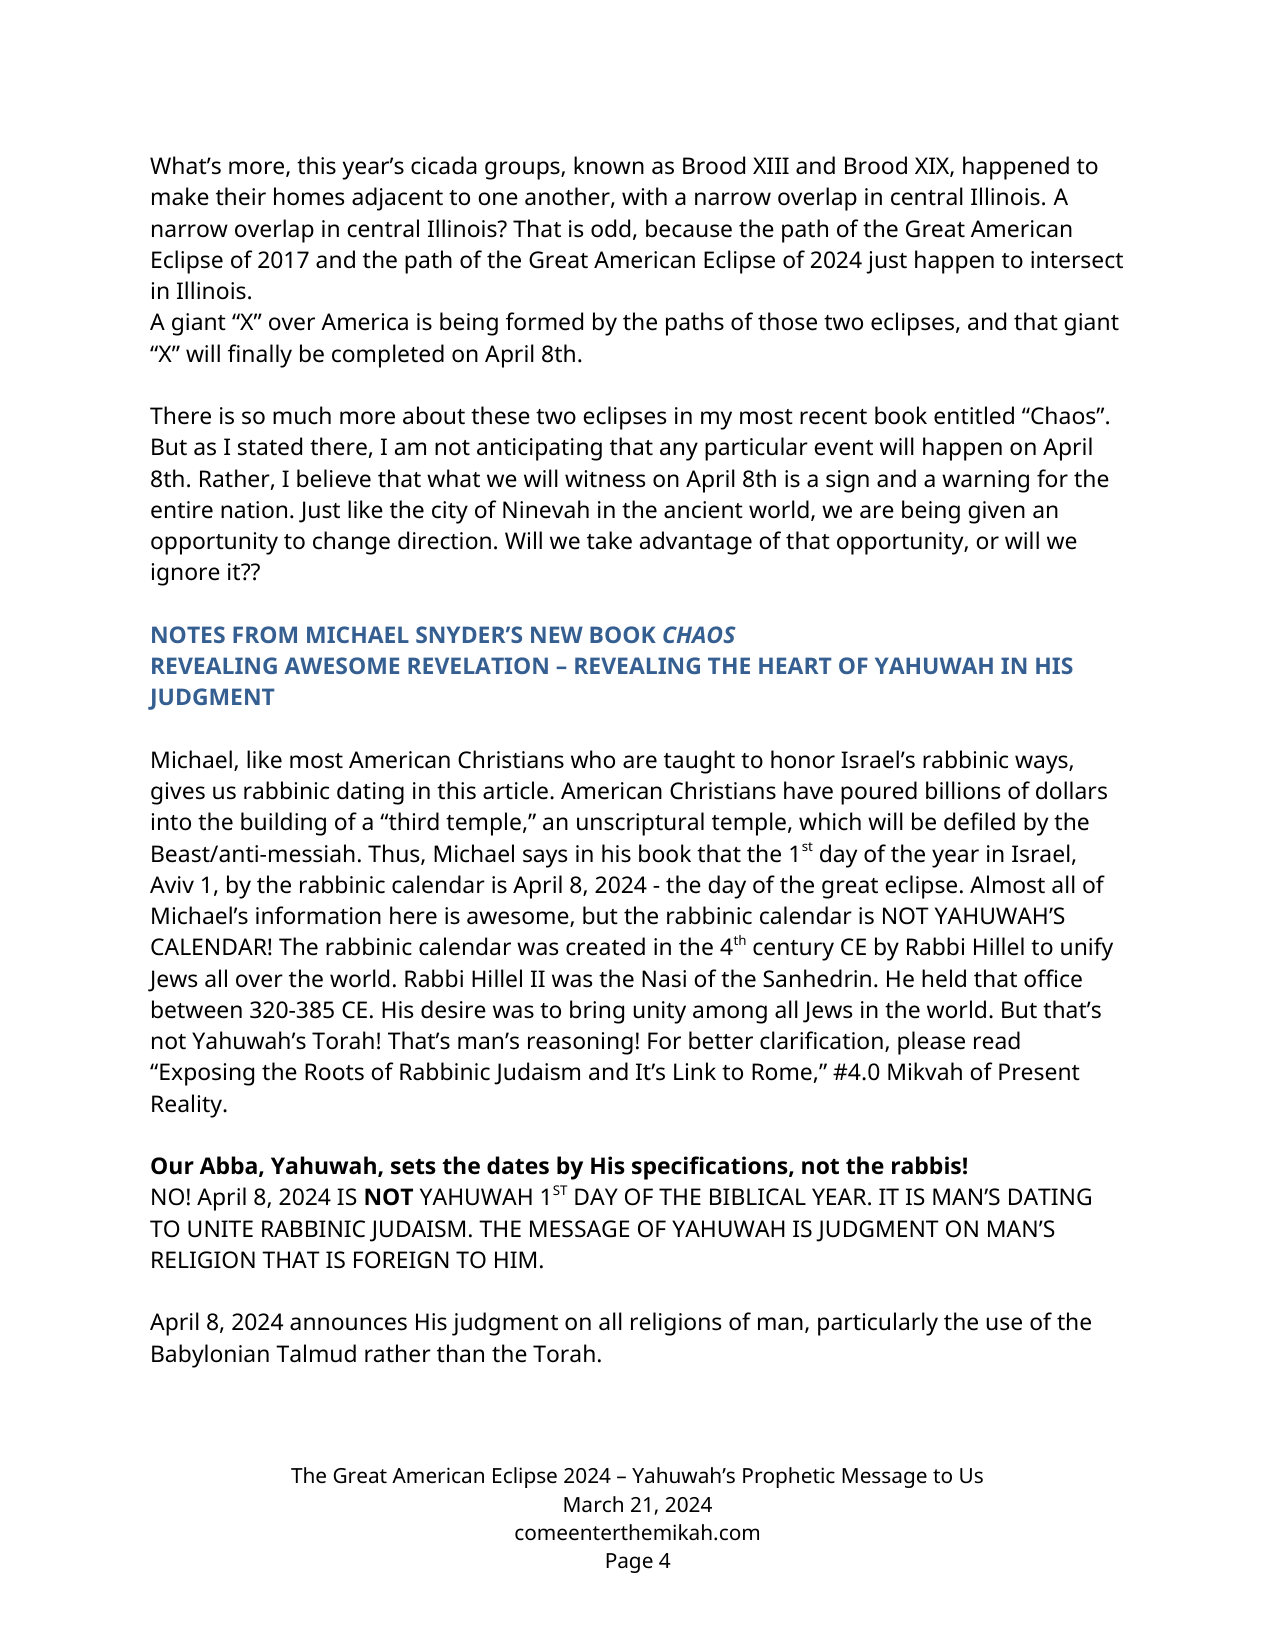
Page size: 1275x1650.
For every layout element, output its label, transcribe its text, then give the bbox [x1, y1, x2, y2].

text There is so much more about these two eclipses in my most recent book entitled “Chaos”. But as I stated there, I am not anticipating that any particular event will happen on April 8th. Rather, I believe that what we will witness on April 8th is a sign and a warning for the entire nation. Just like the city of Ninevah in the ancient world, we are being given an opportunity to change direction. Will we take advantage of that opportunity, or will we ignore it?? [150, 400, 1125, 587]
text Our Abba, Yahuwah, sets the dates by His specifications, not the rabbis! [150, 1150, 1125, 1181]
text Michael, like most American Christians who are taught to honor Israel’s rabbinic ways, gives us rabbinic dating in this article. American Christians have poured billions of dollars into the building of a “third temple,” an unscriptural temple, which will be defiled by the Beast/anti-messiah. Thus, Michael says in his book that the 1st day of the year in Israel, Aviv 1, by the rabbinic calendar is April 8, 2024 - the day of the great eclipse. Almost all of Michael’s information here is awesome, but the rabbinic calendar is NOT YAHUWAH’S CALENDAR! The rabbinic calendar was created in the 4th century CE by Rabbi Hillel to unify Jews all over the world. Rabbi Hillel II was the Nasi of the Sanhedrin. He held that office between 320-385 CE. His desire was to bring unity among all Jews in the world. But that’s not Yahuwah’s Torah! That’s man’s reasoning! For better clarification, please read “Exposing the Roots of Rabbinic Judaism and It’s Link to Rome,” #4.0 Mikvah of Present Reality. [150, 744, 1125, 1119]
text What’s more, this year’s cicada groups, known as Brood XIII and Brood XIX, happened to make their homes adjacent to one another, with a narrow overlap in central Illinois. A narrow overlap in central Illinois? That is odd, because the path of the Great American Eclipse of 2017 and the path of the Great American Eclipse of 2024 just happen to intersect in Illinois. [150, 150, 1125, 306]
text NO! April 8, 2024 IS NOT YAHUWAH 1ST DAY OF THE BIBLICAL YEAR. IT IS MAN’S DATING TO UNITE RABBINIC JUDAISM. THE MESSAGE OF YAHUWAH IS JUDGMENT ON MAN’S RELIGION THAT IS FOREIGN TO HIM. [150, 1181, 1125, 1275]
text REVEALING AWESOME REVELATION – REVEALING THE HEART OF YAHUWAH IN HIS JUDGMENT [150, 650, 1125, 712]
text NOTES FROM MICHAEL SNYDER’S NEW BOOK CHAOS [150, 619, 1125, 650]
text April 8, 2024 announces His judgment on all religions of man, particularly the use of the Babylonian Talmud rather than the Torah. [150, 1306, 1125, 1369]
text A giant “X” over America is being formed by the paths of those two eclipses, and that giant “X” will finally be completed on April 8th. [150, 306, 1125, 369]
